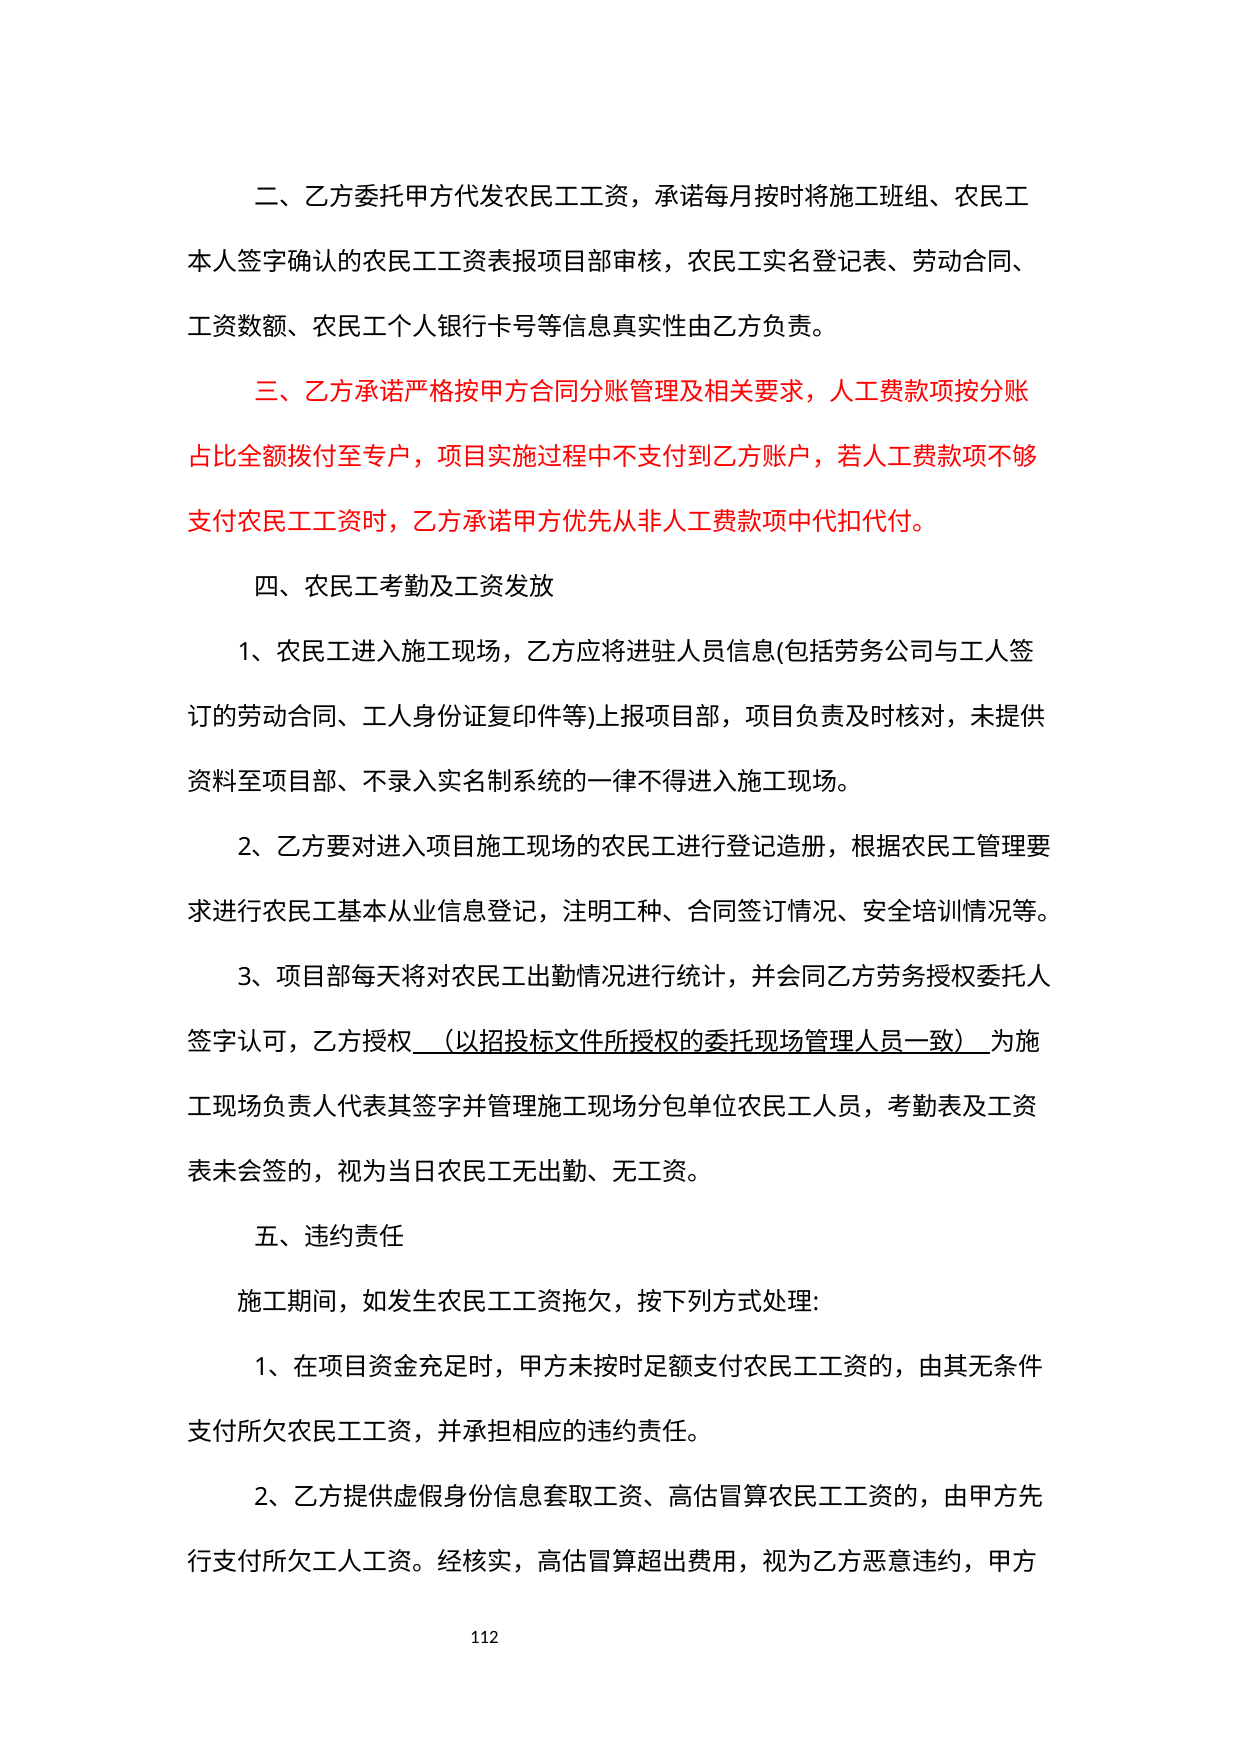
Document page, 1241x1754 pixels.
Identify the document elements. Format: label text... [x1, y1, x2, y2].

list 违约责任 [187, 1202, 1053, 1267]
list 乙方承诺严格按甲方合同分账管理及相关要求，人工费款项按分账占比全额拨付至专户，项目实施过程中不支付到乙方账户，若人工费款项不够支付农民工工资时，乙方承诺甲方优先从非人工费款项中代扣代付。 [187, 357, 1053, 552]
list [187, 1462, 1053, 1592]
list 农民工考勤及工资发放 [187, 552, 1053, 617]
list 项目部每天将对农民工出勤情况进行统计，并会同乙方劳务授权委托人签字认可，乙方授权 （以招投标文件所授权的委托现场管理人员一致） 为施工现场负责人代表其签字并管理施工现场分包单位农民工人员，考勤表及工资表未会签的，视为当日农民工无出勤、无工资。 [187, 942, 1053, 1202]
list 乙方要对进入项目施工现场的农民工进行登记造册，根据农民工管理要求进行农民工基本从业信息登记，注明工种、合同签订情况、安全培训情况等。 [187, 812, 1053, 942]
text 施工期间，如发生农民工工资拖欠，按下列方式处理: [187, 1267, 1053, 1332]
list 在项目资金充足时，甲方未按时足额支付农民工工资的，由其无条件支付所欠农民工工资，并承担相应的违约责任。 [187, 1332, 1053, 1462]
list 乙方委托甲方代发农民工工资，承诺每月按时将施工班组、农民工本人签字确认的农民工工资表报项目部审核，农民工实名登记表、劳动合同、工资数额、农民工个人银行卡号等信息真实性由乙方负责。 [187, 162, 1053, 357]
list 农民工进入施工现场，乙方应将进驻人员信息(包括劳务公司与工人签订的劳动合同、工人身份证复印件等)上报项目部，项目负责及时核对，未提供资料至项目部、不录入实名制系统的一律不得进入施工现场。 [187, 617, 1053, 812]
